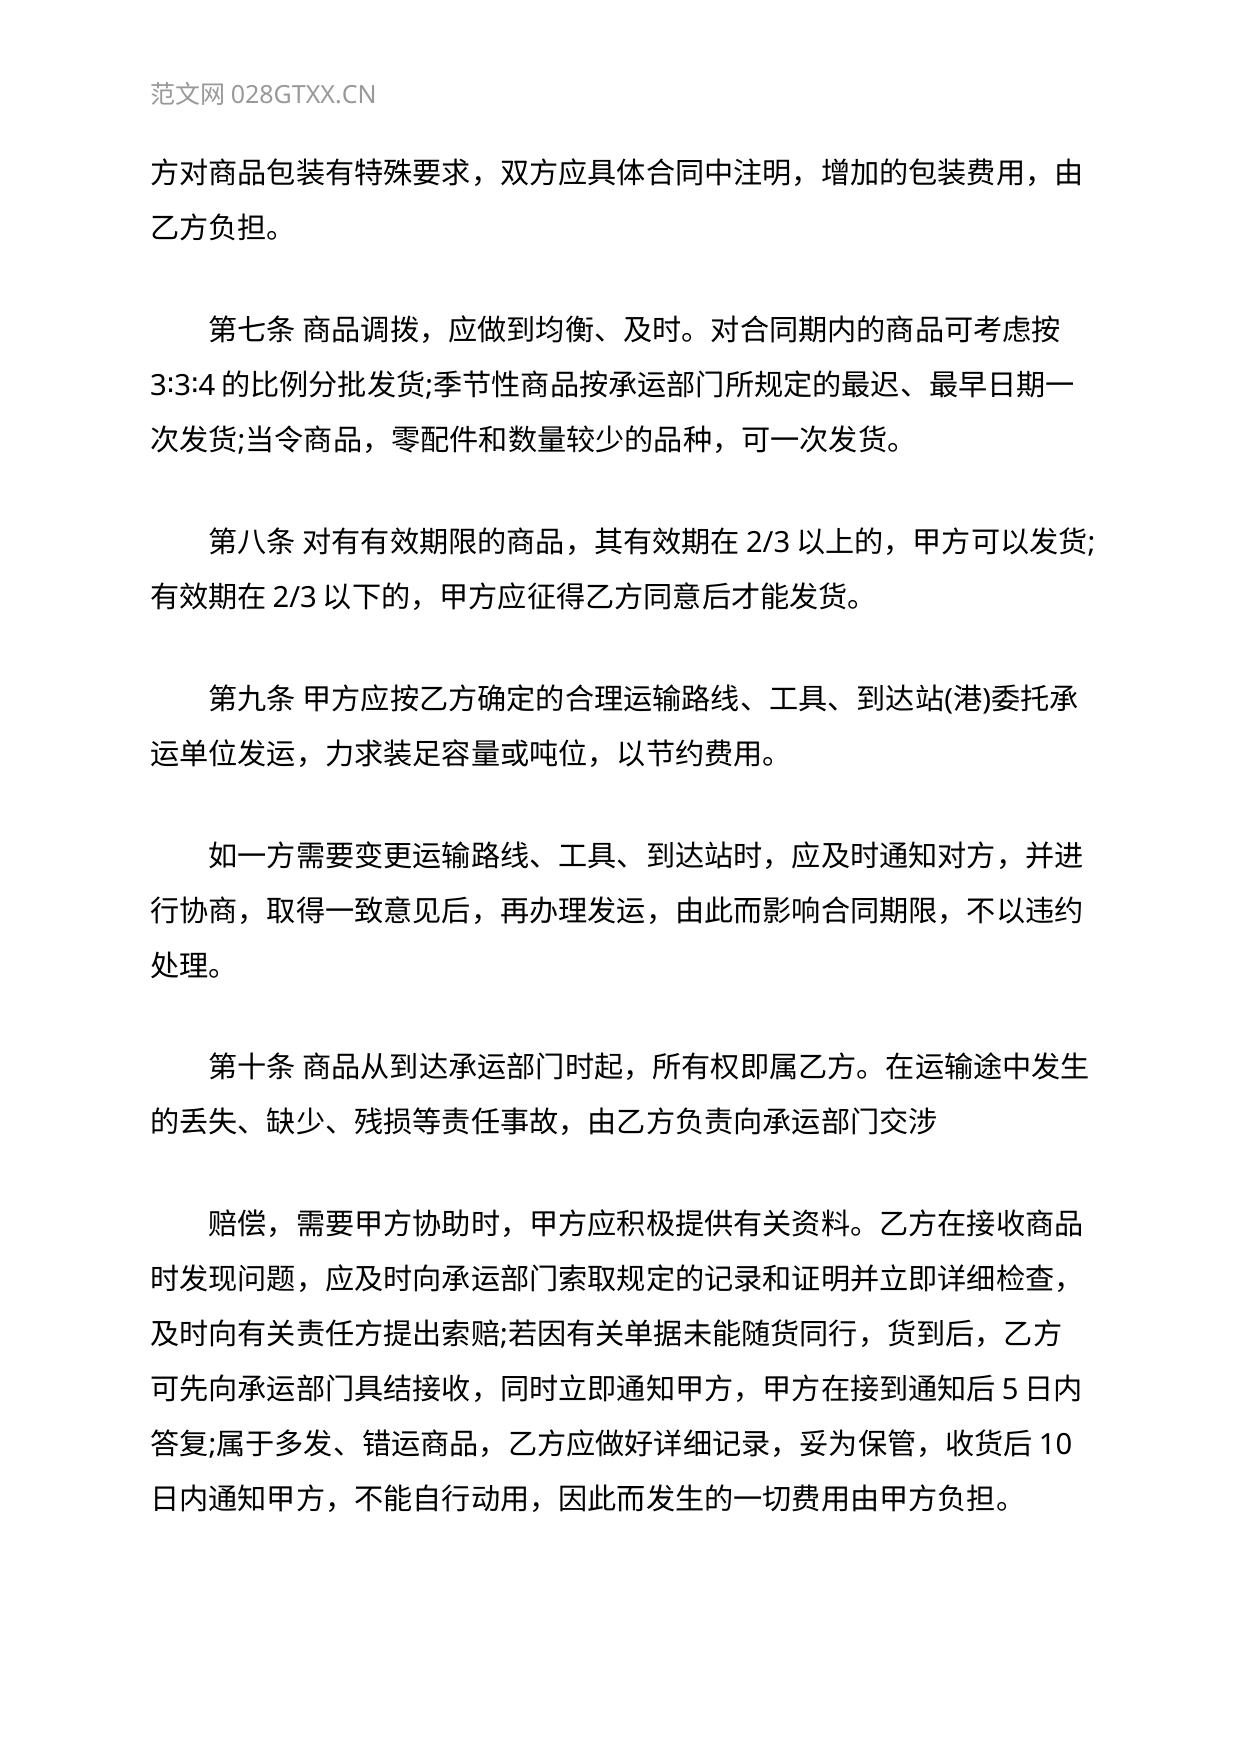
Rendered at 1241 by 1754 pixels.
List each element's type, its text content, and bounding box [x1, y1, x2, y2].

text 如一方需要变更运输路线、工具、到达站时，应及时通知对方，并进行协商，取得一致意见后，再办理发运，由此而影响合同期限，不以违约处理。 [150, 832, 1090, 984]
text 赔偿，需要甲方协助时，甲方应积极提供有关资料。乙方在接收商品时发现问题，应及时向承运部门索取规定的记录和证明并立即详细检查，及时向有关责任方提出索赔;若因有关单据未能随货同行，货到后，乙方可先向承运部门具结接收，同时立即通知甲方，甲方在接到通知后5日内答复;属于多发、错运商品，乙方应做好详细记录，妥为保管，收货后10日内通知甲方，不能自行动用，因此而发生的一切费用由甲方负担。 [150, 1201, 1090, 1518]
text 第七条 商品调拨，应做到均衡、及时。对合同期内的商品可考虑按3∶3∶4的比例分批发货;季节性商品按承运部门所规定的最迟、最早日期一次发货;当令商品，零配件和数量较少的品种，可一次发货。 [150, 307, 1090, 459]
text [150, 150, 1090, 247]
text 第九条 甲方应按乙方确定的合理运输路线、工具、到达站(港)委托承运单位发运，力求装足容量或吨位，以节约费用。 [150, 676, 1090, 773]
text 第十条 商品从到达承运部门时起，所有权即属乙方。在运输途中发生的丢失、缺少、残损等责任事故，由乙方负责向承运部门交涉 [150, 1044, 1090, 1141]
text 第八条 对有有效期限的商品，其有效期在2/3以上的，甲方可以发货;有效期在2/3以下的，甲方应征得乙方同意后才能发货。 [150, 518, 1090, 616]
